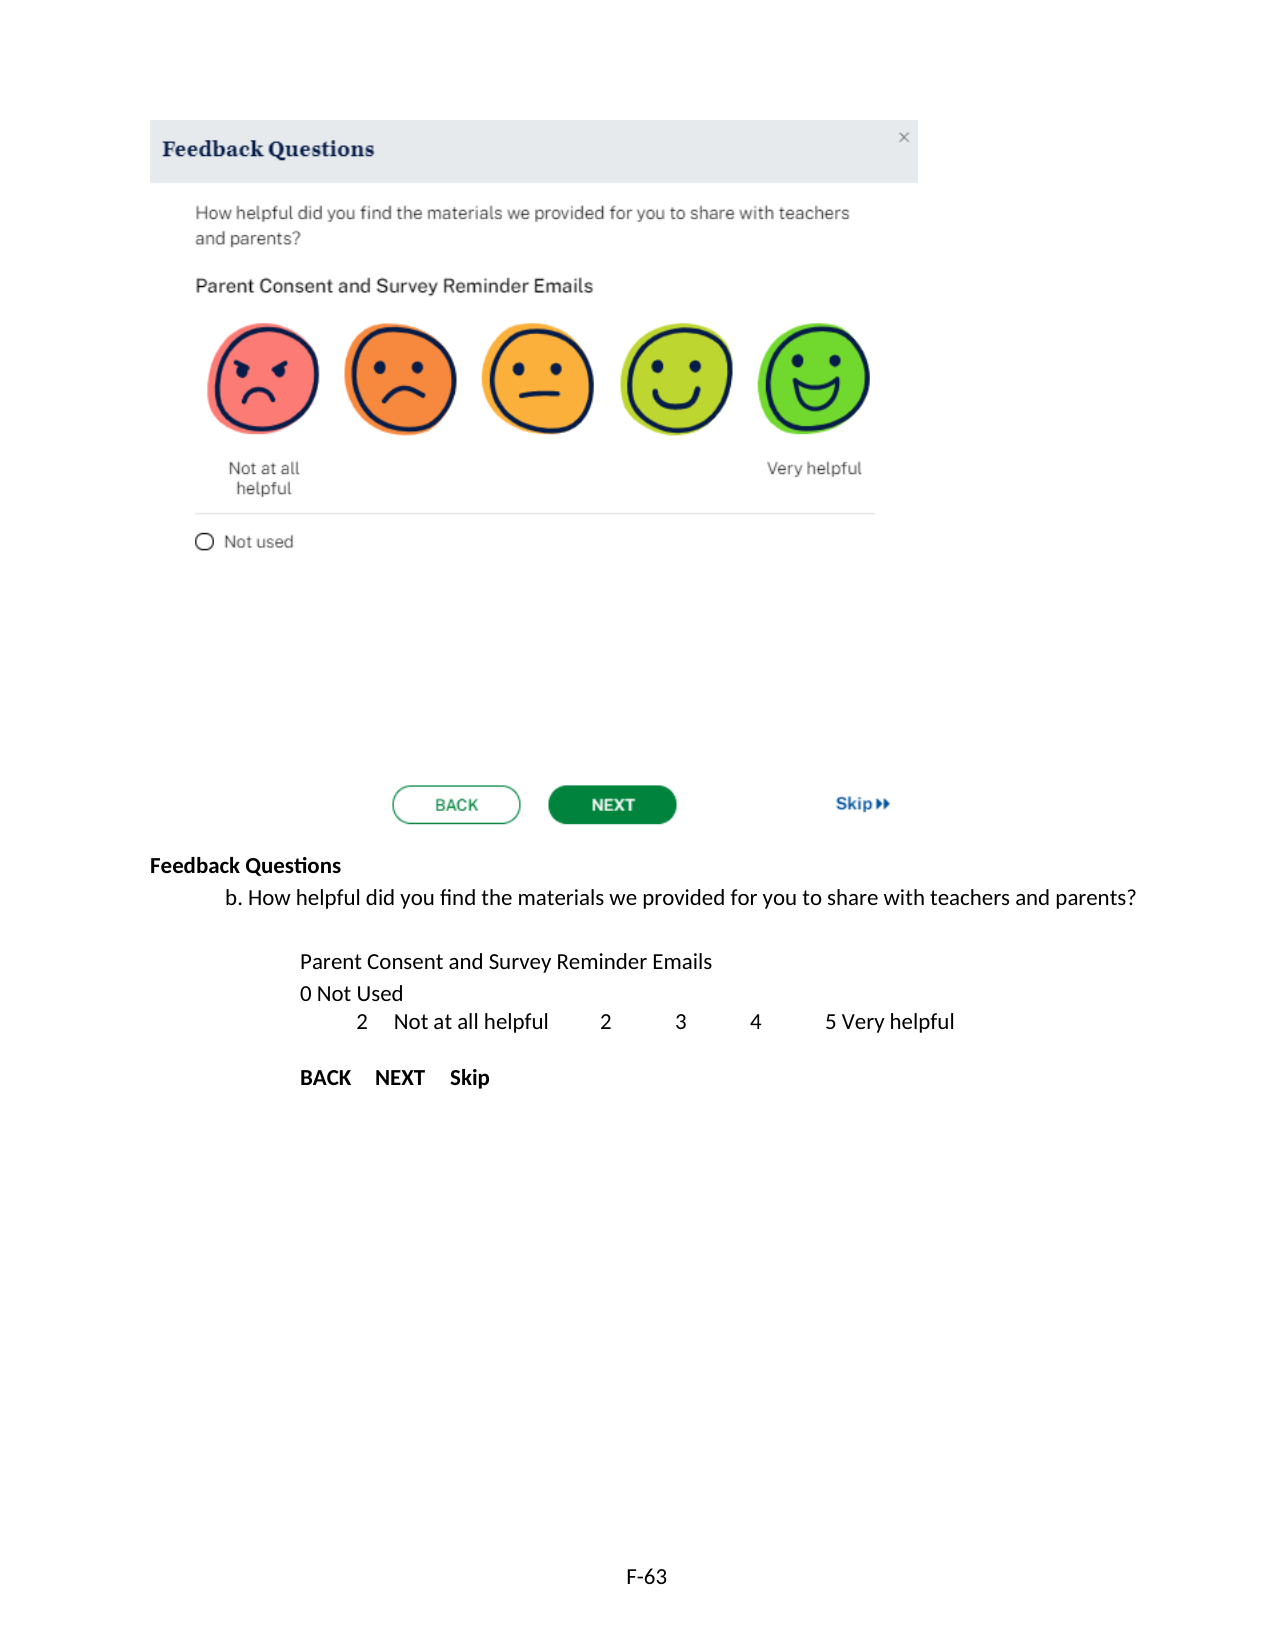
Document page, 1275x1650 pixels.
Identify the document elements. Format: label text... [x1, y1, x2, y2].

list Not at all helpful 2 3 4 5 Very helpful [356, 1007, 1143, 1036]
text Parent Consent and Survey Reminder Emails [225, 947, 1143, 975]
text 0 Not Used [300, 979, 1143, 1007]
text Feedback Questions [150, 851, 1143, 879]
picture [150, 120, 918, 847]
text b. How helpful did you find the materials we provided for you to share with teachers and parents? [150, 883, 1143, 911]
text BACK NEXT Skip [225, 1063, 1143, 1092]
